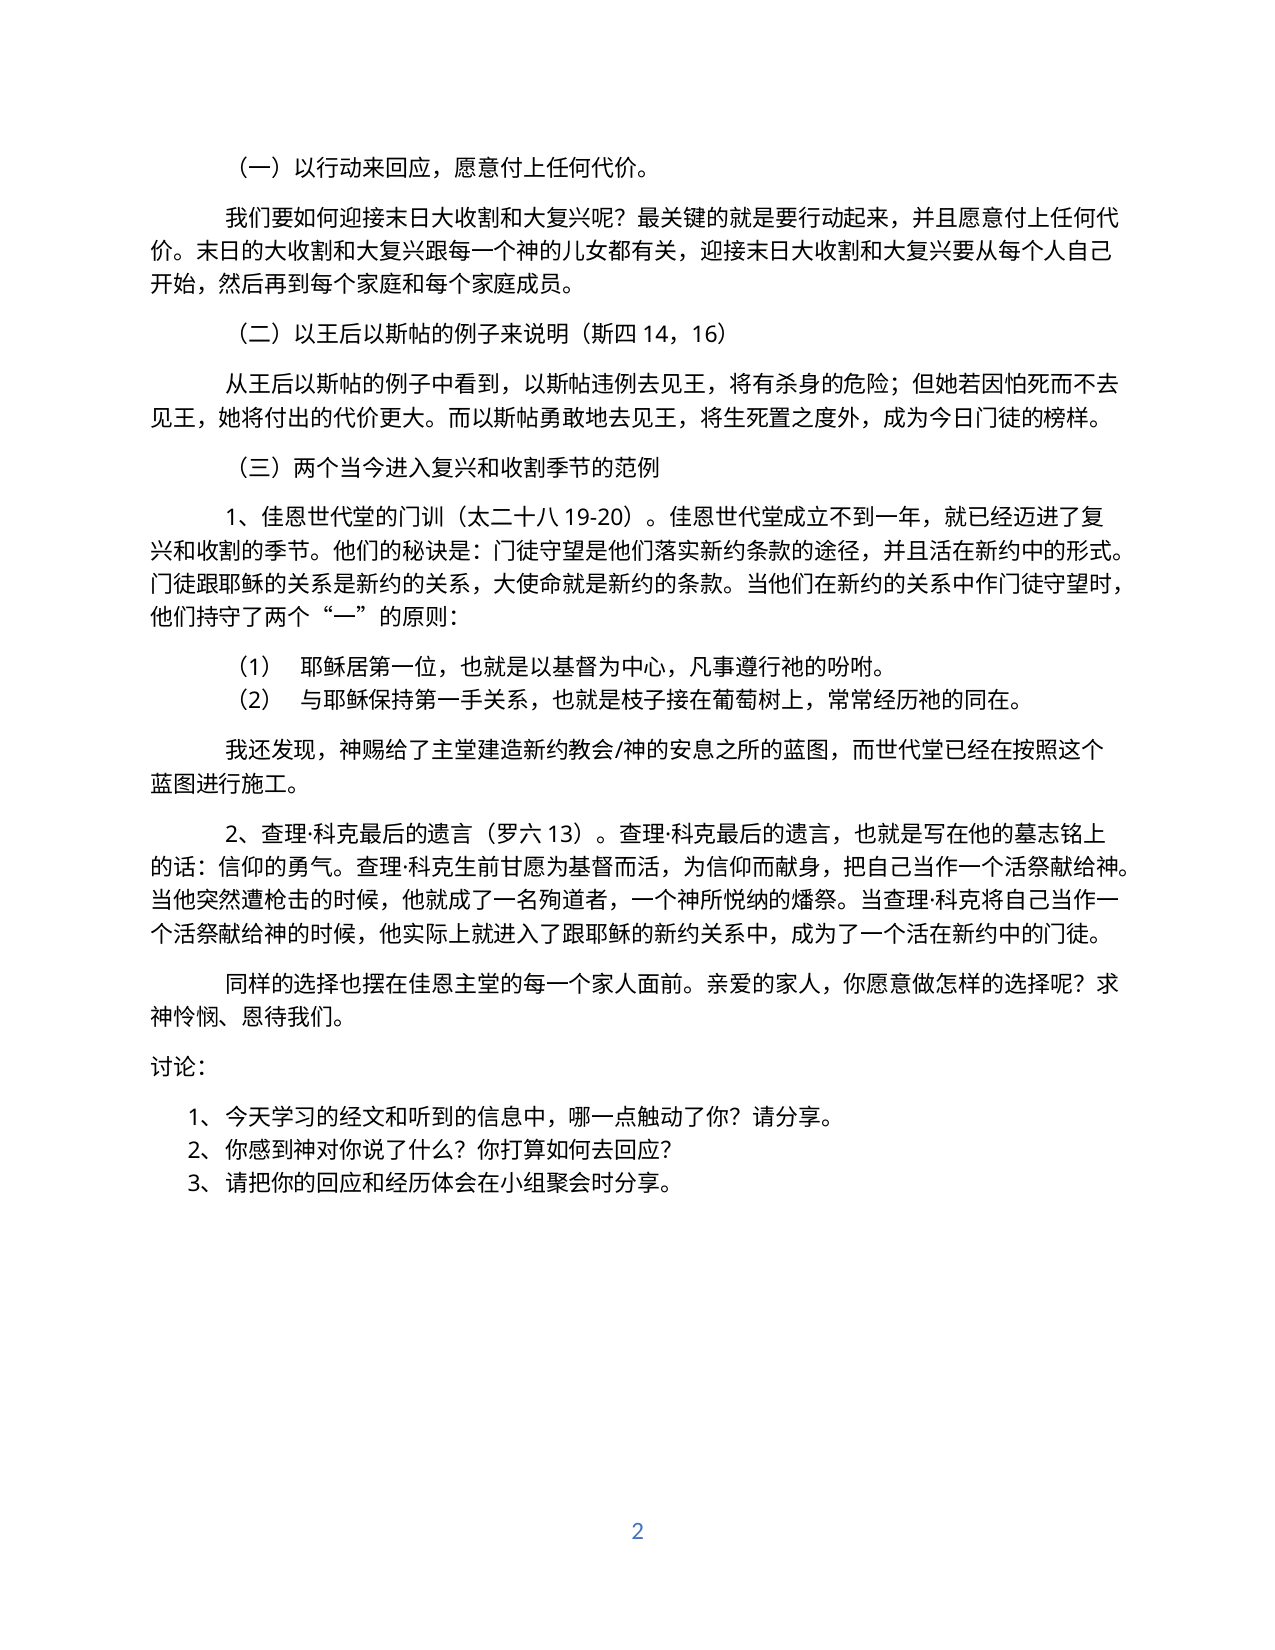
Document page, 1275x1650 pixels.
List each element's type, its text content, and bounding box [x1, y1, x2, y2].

text 讨论： [150, 1048, 1125, 1082]
text 同样的选择也摆在佳恩主堂的每一个家人面前。亲爱的家人，你愿意做怎样的选择呢？求神怜悯、恩待我们。 [150, 965, 1125, 1032]
list 与耶稣保持第一手关系，也就是枝子接在葡萄树上，常常经历祂的同在。 [225, 682, 1125, 716]
text （二）以王后以斯帖的例子来说明（斯四14，16） [150, 316, 1125, 349]
list 今天学习的经文和听到的信息中，哪一点触动了你？请分享。 [187, 1098, 1125, 1132]
list 请把你的回应和经历体会在小组聚会时分享。 [187, 1165, 1125, 1198]
text （一）以行动来回应，愿意付上任何代价。 [150, 150, 1125, 183]
text （三）两个当今进入复兴和收割季节的范例 [150, 449, 1125, 483]
text 我们要如何迎接末日大收割和大复兴呢？最关键的就是要行动起来，并且愿意付上任何代价。末日的大收割和大复兴跟每一个神的儿女都有关，迎接末日大收割和大复兴要从每个人自己开始，然后再到每个家庭和每个家庭成员。 [150, 200, 1125, 299]
text 2、查理·科克最后的遗言（罗六13）。查理·科克最后的遗言，也就是写在他的墓志铭上的话：信仰的勇气。查理·科克生前甘愿为基督而活，为信仰而献身，把自己当作一个活祭献给神。当他突然遭枪击的时候，他就成了一名殉道者，一个神所悦纳的燔祭。当查理·科克将自己当作一个活祭献给神的时候，他实际上就进入了跟耶稣的新约关系中，成为了一个活在新约中的门徒。 [150, 816, 1125, 949]
text 从王后以斯帖的例子中看到，以斯帖违例去见王，将有杀身的危险；但她若因怕死而不去见王，她将付出的代价更大。而以斯帖勇敢地去见王，将生死置之度外，成为今日门徒的榜样。 [150, 366, 1125, 433]
list 你感到神对你说了什么？你打算如何去回应？ [187, 1132, 1125, 1165]
text 我还发现，神赐给了主堂建造新约教会/神的安息之所的蓝图，而世代堂已经在按照这个蓝图进行施工。 [150, 732, 1125, 799]
list 耶稣居第一位，也就是以基督为中心，凡事遵行祂的吩咐。 [225, 649, 1125, 682]
text 1、佳恩世代堂的门训（太二十八19-20）。佳恩世代堂成立不到一年，就已经迈进了复兴和收割的季节。他们的秘诀是：门徒守望是他们落实新约条款的途径，并且活在新约中的形式。门徒跟耶稣的关系是新约的关系，大使命就是新约的条款。当他们在新约的关系中作门徒守望时，他们持守了两个“一”的原则： [150, 499, 1125, 632]
